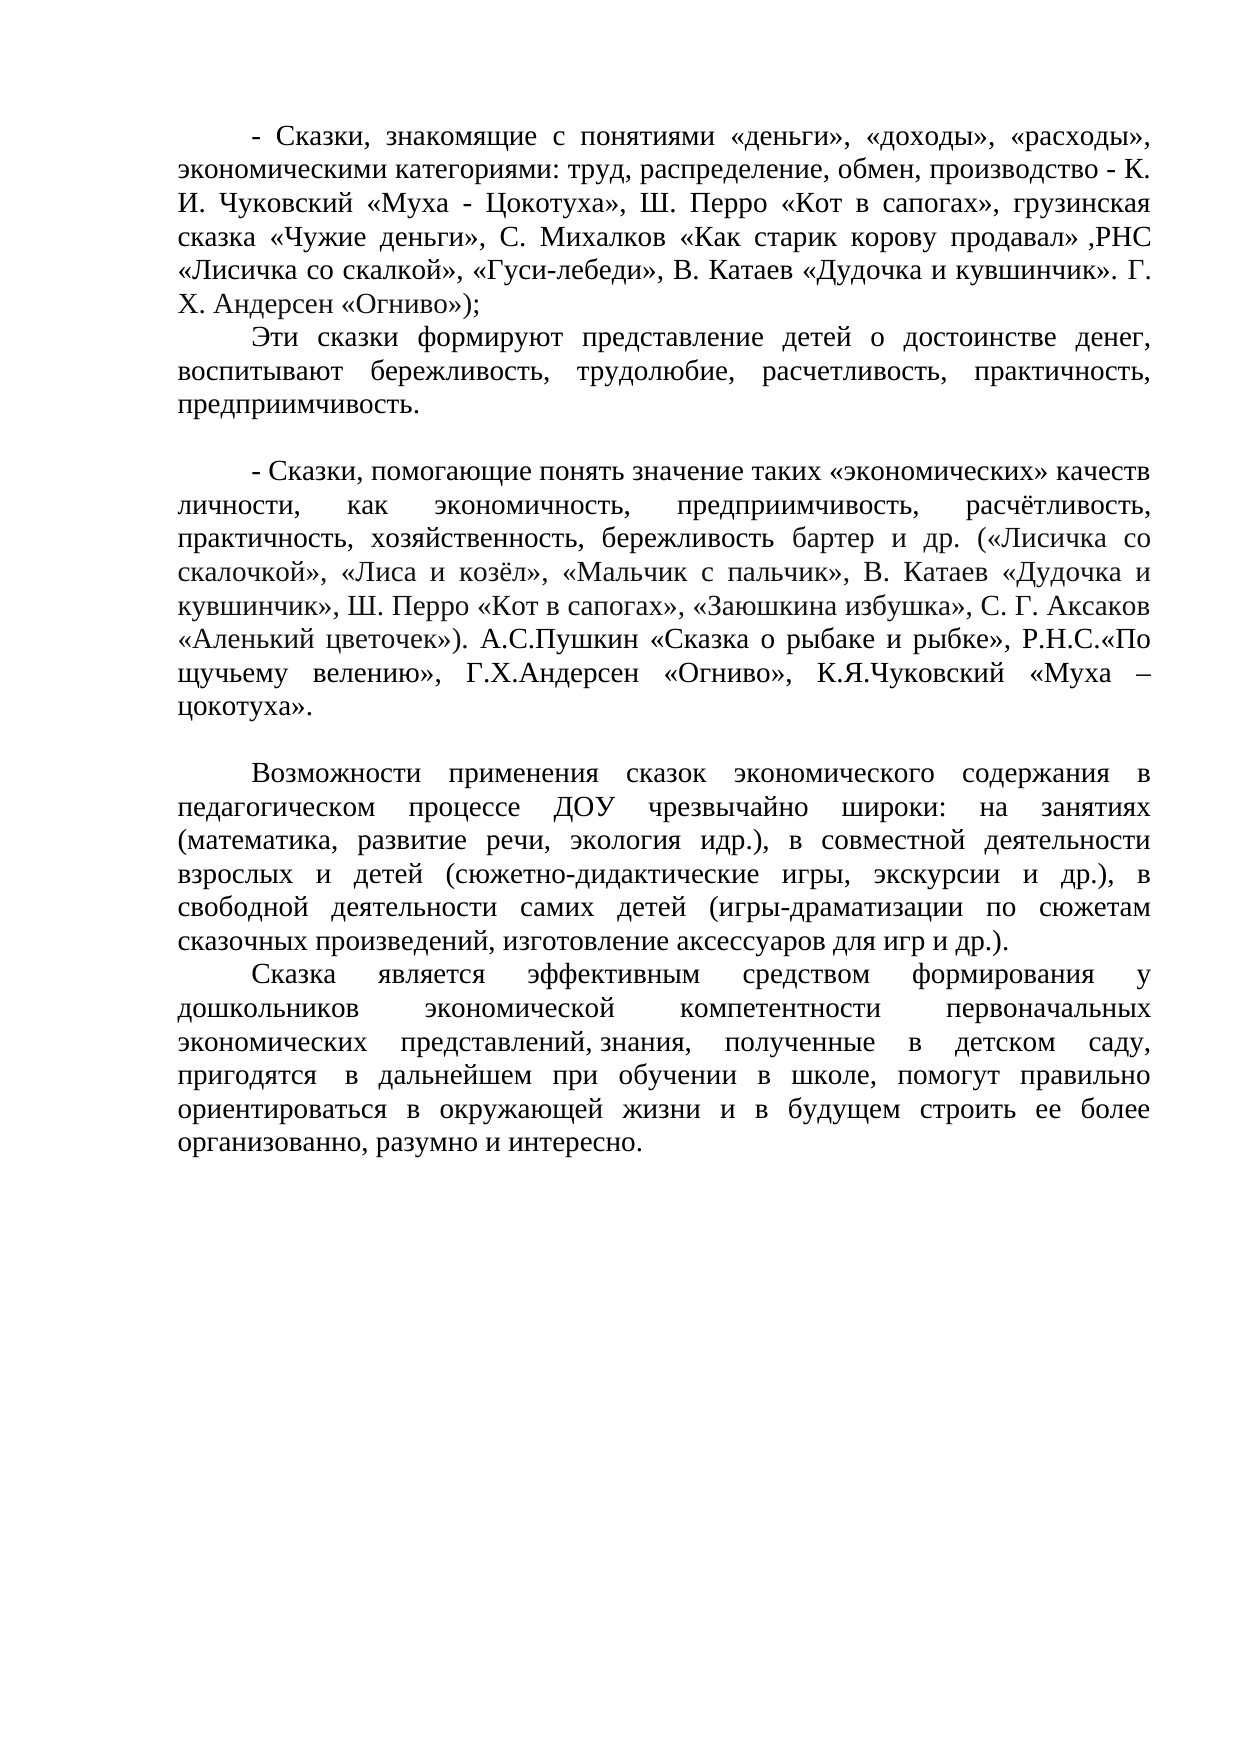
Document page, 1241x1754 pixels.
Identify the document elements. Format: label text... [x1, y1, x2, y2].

text Эти сказки формируют представление детей о достоинстве денег, воспитывают бережливость, трудолюбие, расчетливость, практичность, предприимчивость. [177, 319, 1152, 420]
text - Сказки, помогающие понять значение таких «экономических» качеств личности, как экономичность, предприимчивость, расчётливость, практичность, хозяйственность, бережливость бартер и др. («Лисичка со скалочкой», «Лиса и козёл», «Мальчик с пальчик», В. Катаев «Дудочка и кувшинчик», Ш. Перро «Кот в сапогах», «Заюшкина избушка», С. Г. Аксаков «Аленький цветочек»). А.С.Пушкин «Сказка о рыбаке и рыбке», Р.Н.С.«По щучьему велению», Г.Х.Андерсен «Огниво», К.Я.Чуковский «Муха – цокотуха». [177, 453, 1152, 722]
text Сказка является эффективным средством формирования у дошкольников экономической компетентности первоначальных экономических представлений, знания, полученные в детском саду, пригодятся в дальнейшем при обучении в школе, помогут правильно ориентироваться в окружающей жизни и в будущем строить ее более организованно, разумно и интересно. [177, 957, 1152, 1158]
text - Сказки, знакомящие с понятиями «деньги», «доходы», «расходы», экономическими категориями: труд, распределение, обмен, производство - К. И. Чуковский «Муха - Цокотуха», Ш. Перро «Кот в сапогах», грузинская сказка «Чужие деньги», С. Михалков «Как старик корову продавал» ,РНС «Лисичка со скалкой», «Гуси-лебеди», В. Катаев «Дудочка и кувшинчик». Г. Х. Андерсен «Огниво»); [177, 118, 1152, 319]
text Возможности применения сказок экономического содержания в педагогическом процессе ДОУ чрезвычайно широки: на занятиях (математика, развитие речи, экология идр.), в совместной деятельности взрослых и детей (сюжетно-дидактические игры, экскурсии и др.), в свободной деятельности самих детей (игры-драматизации по сюжетам сказочных произведений, изготовление аксессуаров для игр и др.). [177, 755, 1152, 957]
